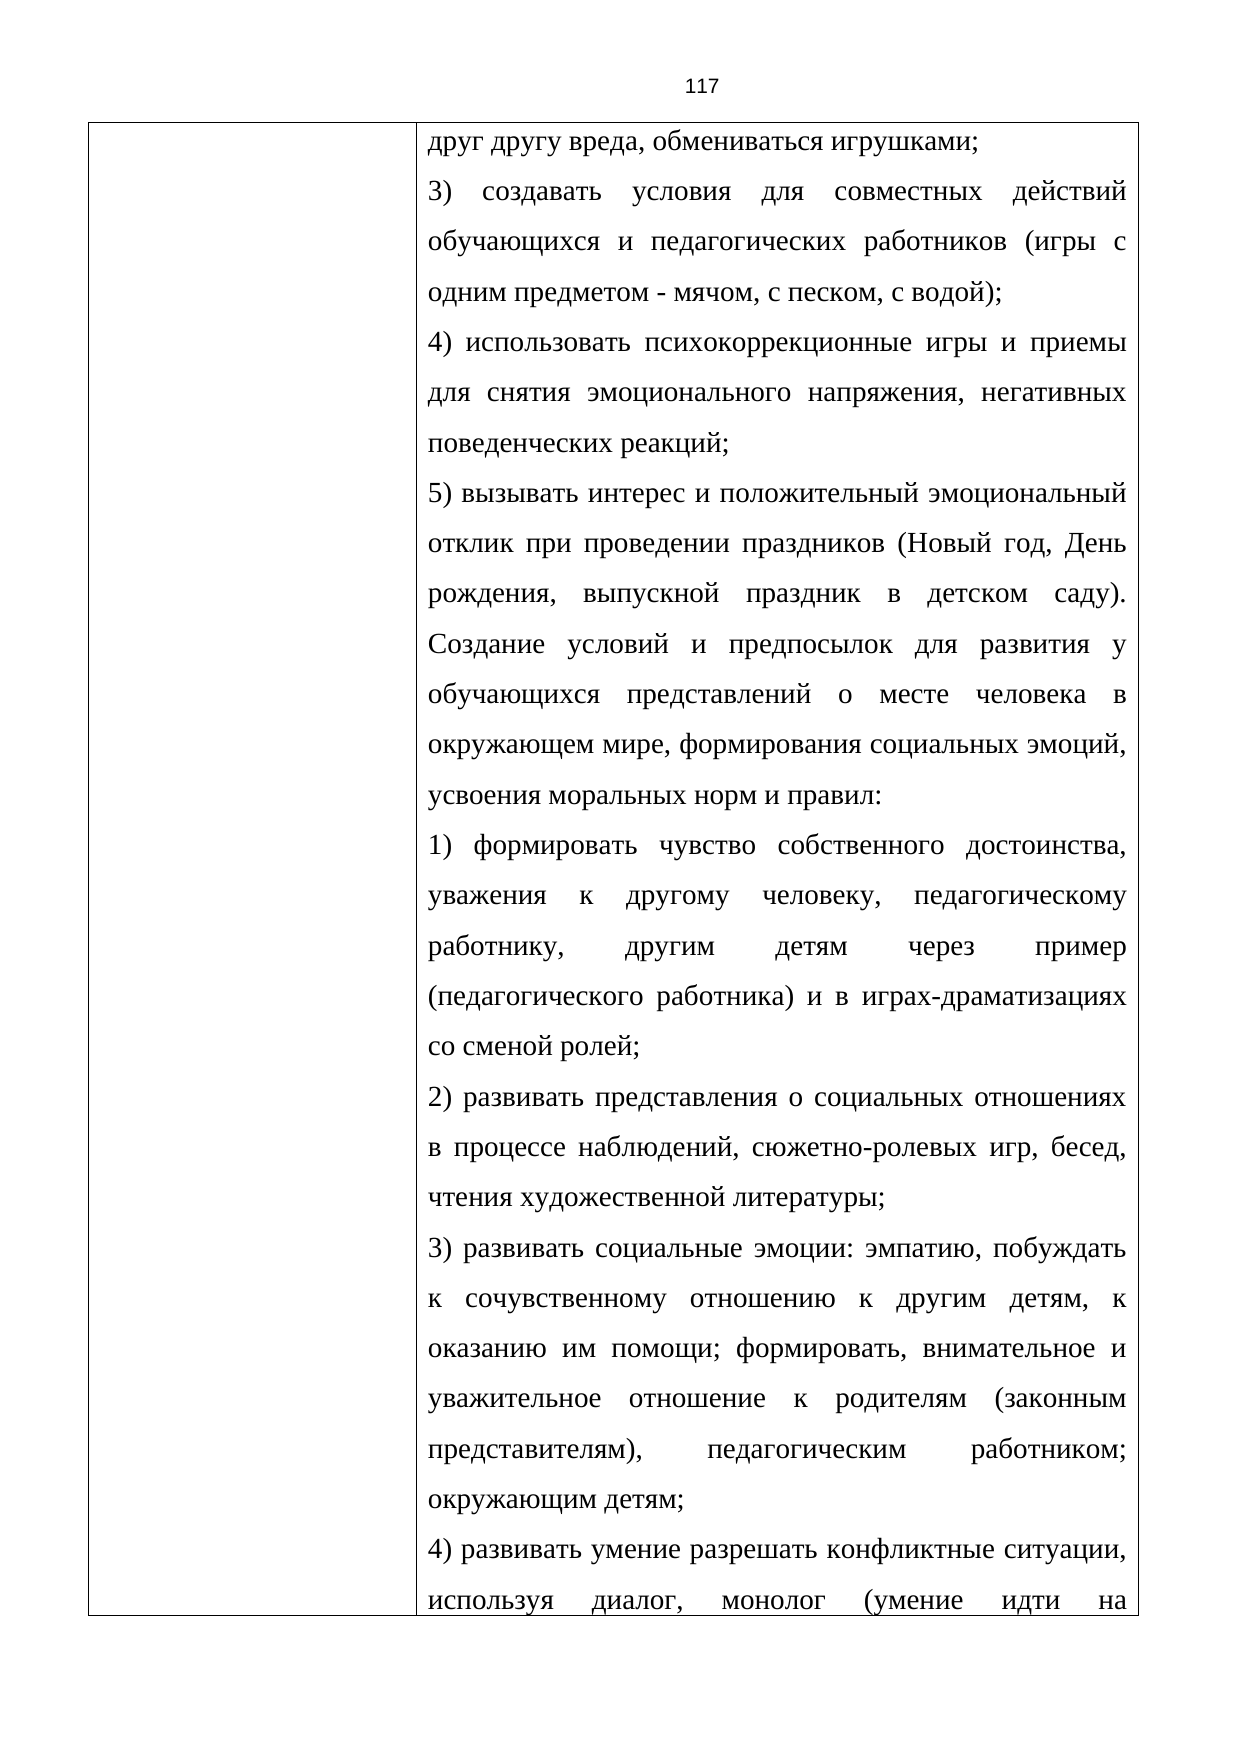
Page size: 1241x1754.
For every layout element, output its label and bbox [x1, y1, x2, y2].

table_cell [417, 123, 1138, 1615]
table_cell [89, 123, 416, 1615]
